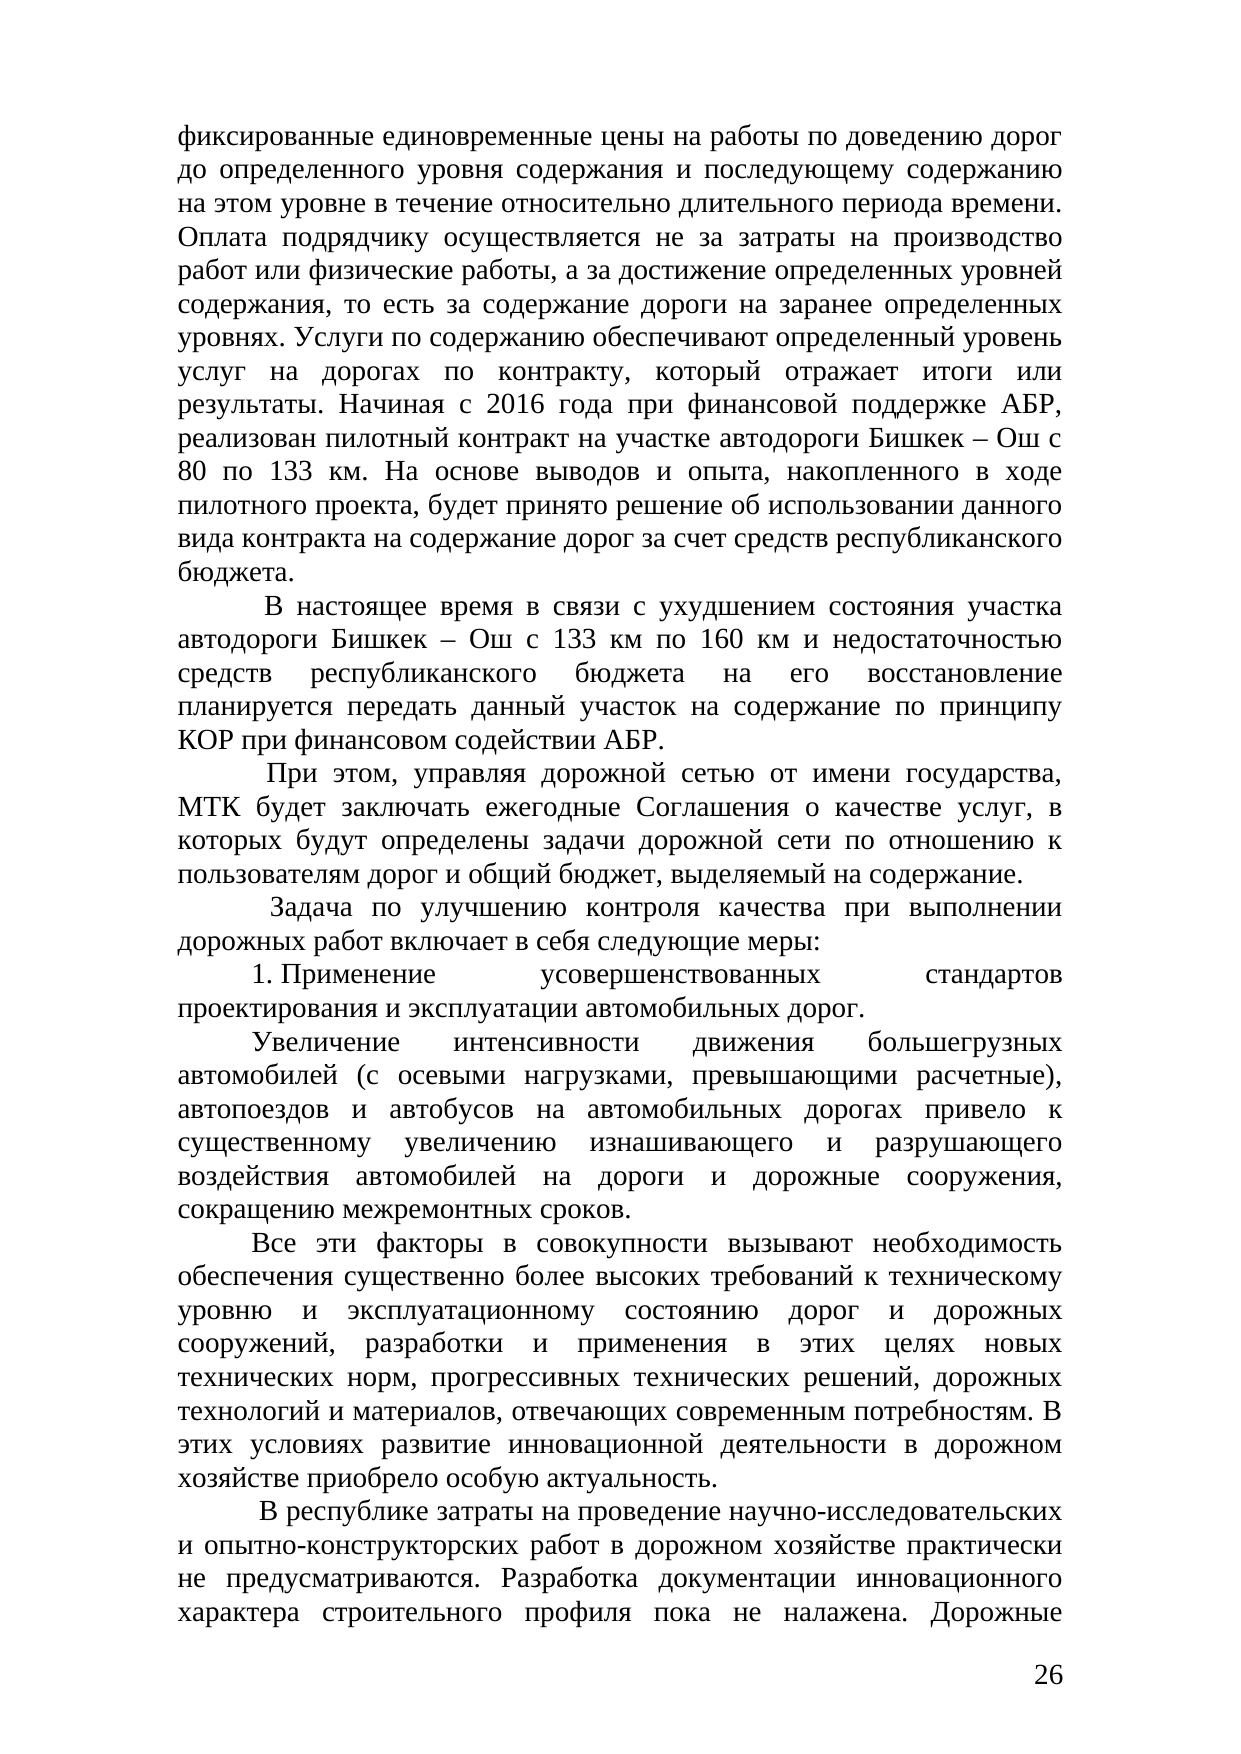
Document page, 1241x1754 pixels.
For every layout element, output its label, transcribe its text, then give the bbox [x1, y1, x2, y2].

list Применение усовершенствованных стандартов проектирования и эксплуатации автомобильных дорог. [177, 957, 1063, 1024]
text При этом, управляя дорожной сетью от имени государства, МТК будет заключать ежегодные Соглашения о качестве услуг, в которых будут определены задачи дорожной сети по отношению к пользователям дорог и общий бюджет, выделяемый на содержание. [177, 755, 1063, 889]
text Все эти факторы в совокупности вызывают необходимость обеспечения существенно более высоких требований к техническому уровню и эксплуатационному состоянию дорог и дорожных сооружений, разработки и применения в этих целях новых технических норм, прогрессивных технических решений, дорожных технологий и материалов, отвечающих современным потребностям. В этих условиях развитие инновационной деятельности в дорожном хозяйстве приобрело особую актуальность. [177, 1225, 1063, 1493]
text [177, 1493, 1063, 1627]
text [177, 118, 1063, 588]
text Увеличение интенсивности движения большегрузных автомобилей (с осевыми нагрузками, превышающими расчетные), автопоездов и автобусов на автомобильных дорогах привело к существенному увеличению изнашивающего и разрушающего воздействия автомобилей на дороги и дорожные сооружения, сокращению межремонтных сроков. [177, 1024, 1063, 1225]
text Задача по улучшению контроля качества при выполнении дорожных работ включает в себя следующие меры: [177, 889, 1063, 957]
text В настоящее время в связи с ухудшением состояния участка автодороги Бишкек – Ош с 133 км по 160 км и недостаточностью средств республиканского бюджета на его восстановление планируется передать данный участок на содержание по принципу КОР при финансовом содействии АБР. [177, 588, 1063, 755]
